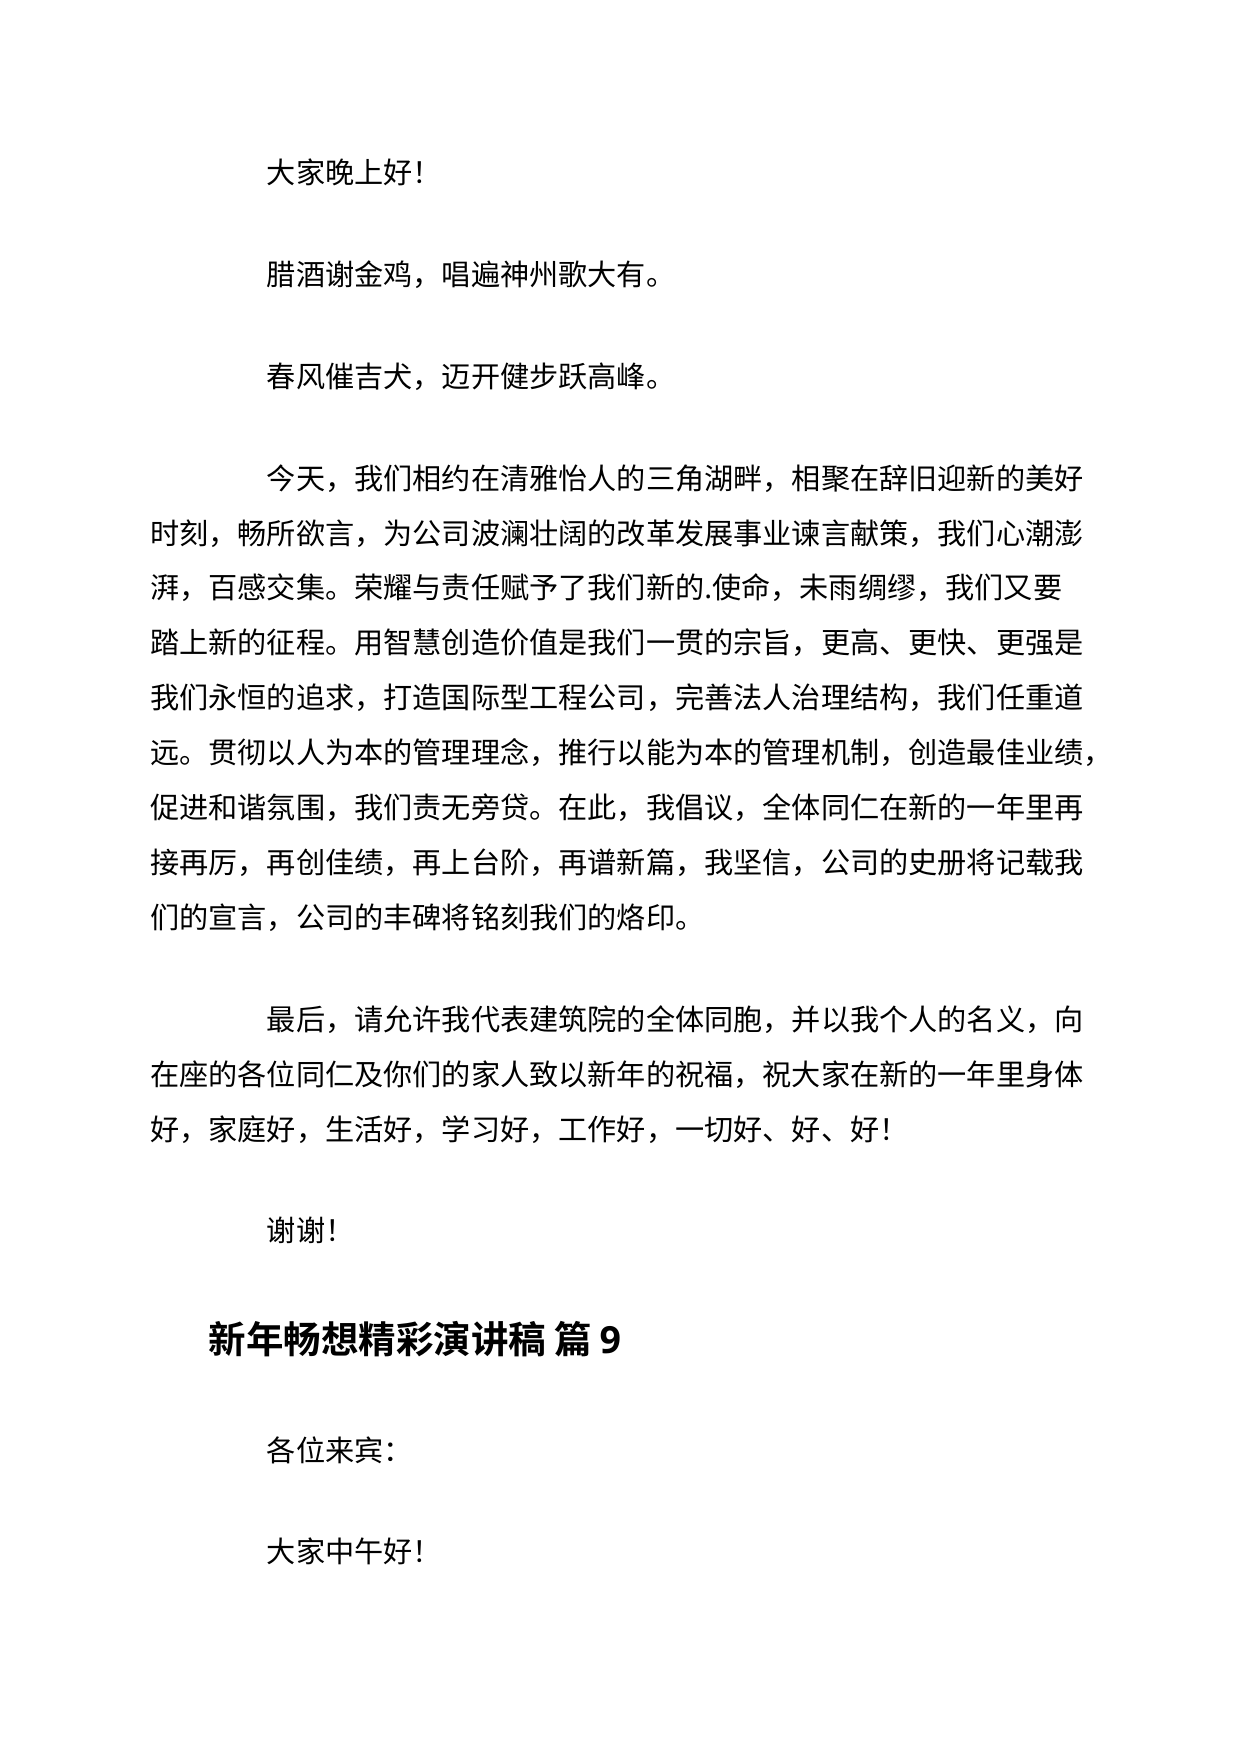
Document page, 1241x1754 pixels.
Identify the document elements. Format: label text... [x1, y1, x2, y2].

text 大家晚上好！ [150, 150, 1090, 192]
text 腊酒谢金鸡，唱遍神州歌大有。 [150, 252, 1090, 294]
text 最后，请允许我代表建筑院的全体同胞，并以我个人的名义，向在座的各位同仁及你们的家人致以新年的祝福，祝大家在新的一年里身体好，家庭好，生活好，学习好，工作好，一切好、好、好！ [150, 996, 1090, 1148]
text 谢谢！ [150, 1208, 1090, 1250]
text 大家中午好！ [150, 1529, 1090, 1571]
text 春风催吉犬，迈开健步跃高峰。 [150, 353, 1090, 396]
text 新年畅想精彩演讲稿 篇9 [150, 1310, 1090, 1364]
text 各位来宾： [150, 1427, 1090, 1469]
text 今天，我们相约在清雅怡人的三角湖畔，相聚在辞旧迎新的美好时刻，畅所欲言，为公司波澜壮阔的改革发展事业谏言献策，我们心潮澎湃，百感交集。荣耀与责任赋予了我们新的.使命，未雨绸缪，我们又要踏上新的征程。用智慧创造价值是我们一贯的宗旨，更高、更快、更强是我们永恒的追求，打造国际型工程公司，完善法人治理结构，我们任重道远。贯彻以人为本的管理理念，推行以能为本的管理机制，创造最佳业绩，促进和谐氛围，我们责无旁贷。在此，我倡议，全体同仁在新的一年里再接再厉，再创佳绩，再上台阶，再谱新篇，我坚信，公司的史册将记载我们的宣言，公司的丰碑将铭刻我们的烙印。 [150, 455, 1090, 937]
